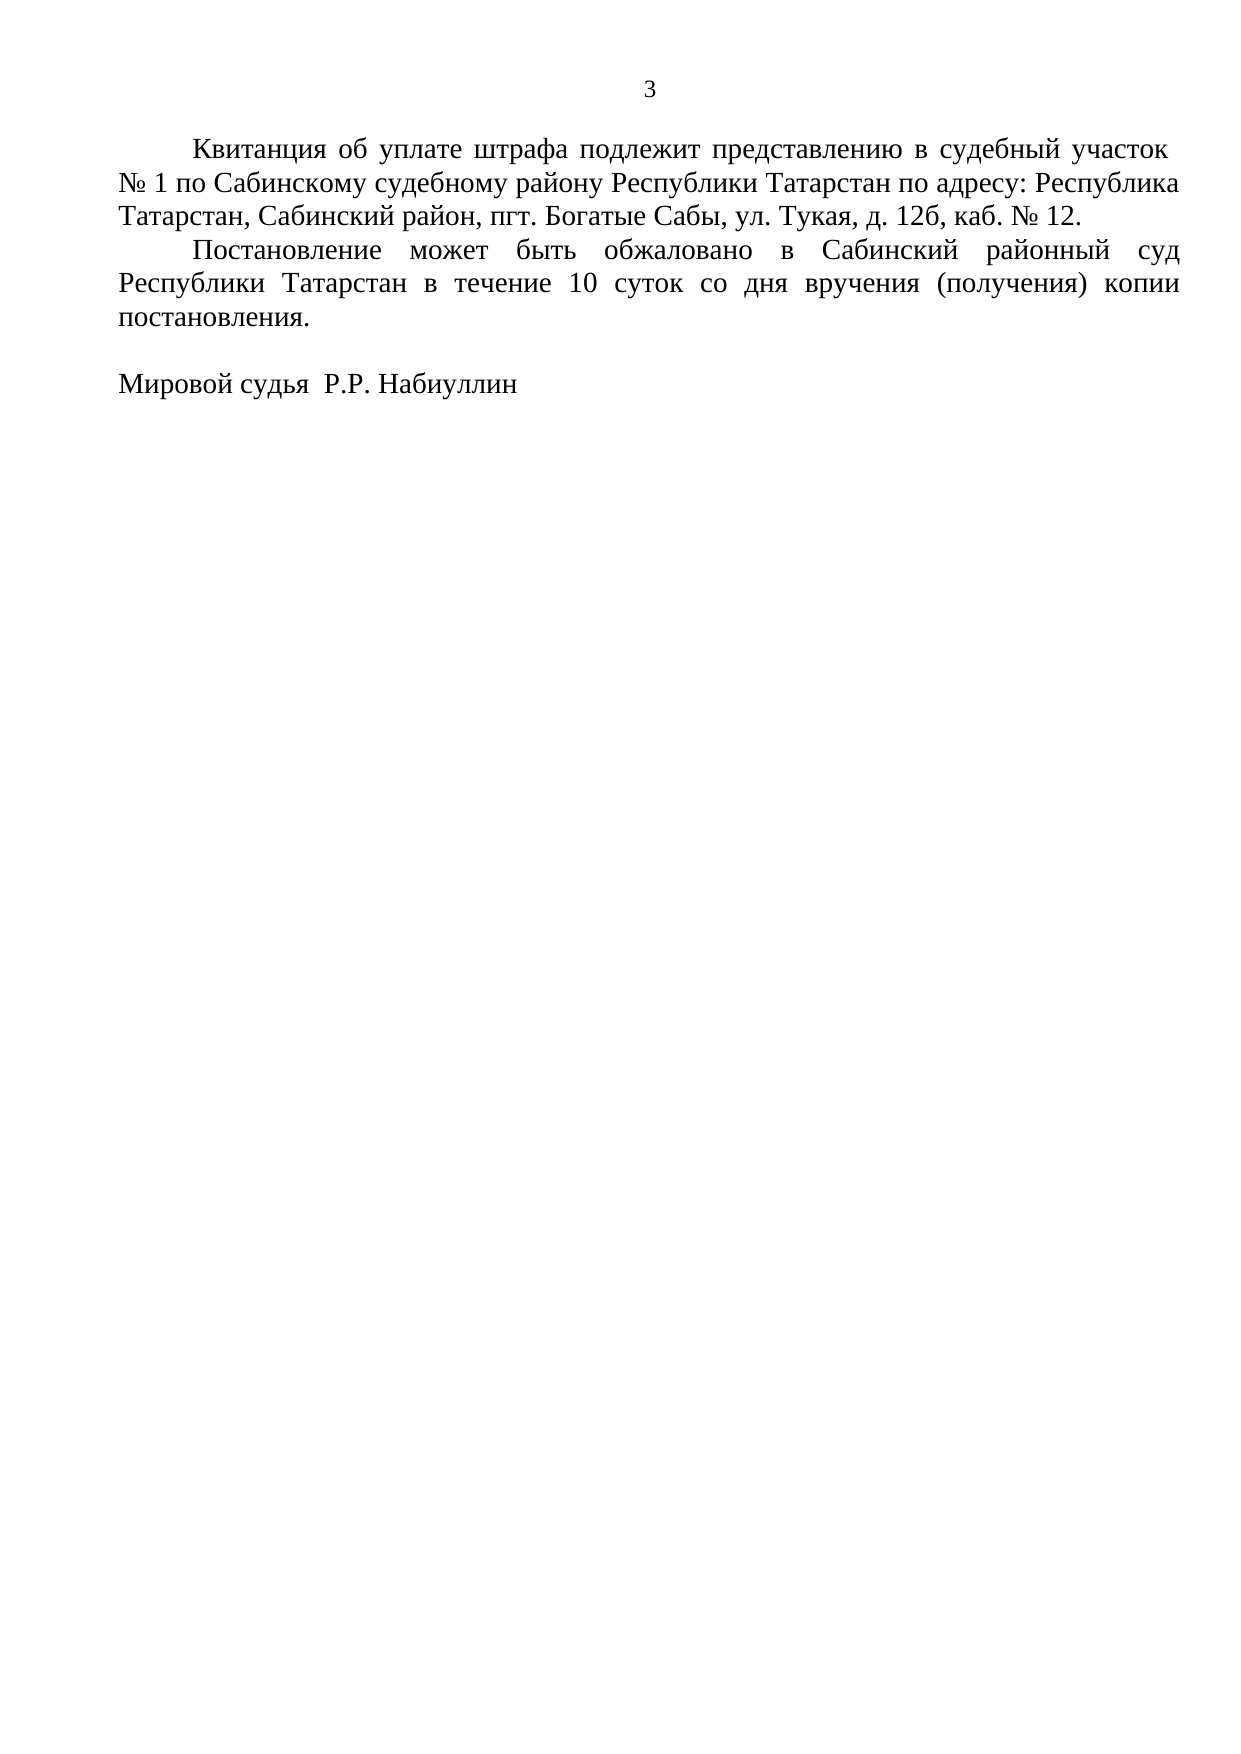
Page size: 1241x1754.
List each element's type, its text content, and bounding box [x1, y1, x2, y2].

text Мировой судья Р.Р. Набиуллин [118, 366, 1181, 400]
text Постановление может быть обжаловано в Сабинский районный суд Республики Татарстан в течение 10 суток со дня вручения (получения) копии постановления. [118, 232, 1181, 333]
text Квитанция об уплате штрафа подлежит представлению в судебный участок № 1 по Сабинскому судебному району Республики Татарстан по адресу: Республика Татарстан, Сабинский район, пгт. Богатые Сабы, ул. Тукая, д. 12б, каб. № 12. [118, 131, 1181, 232]
